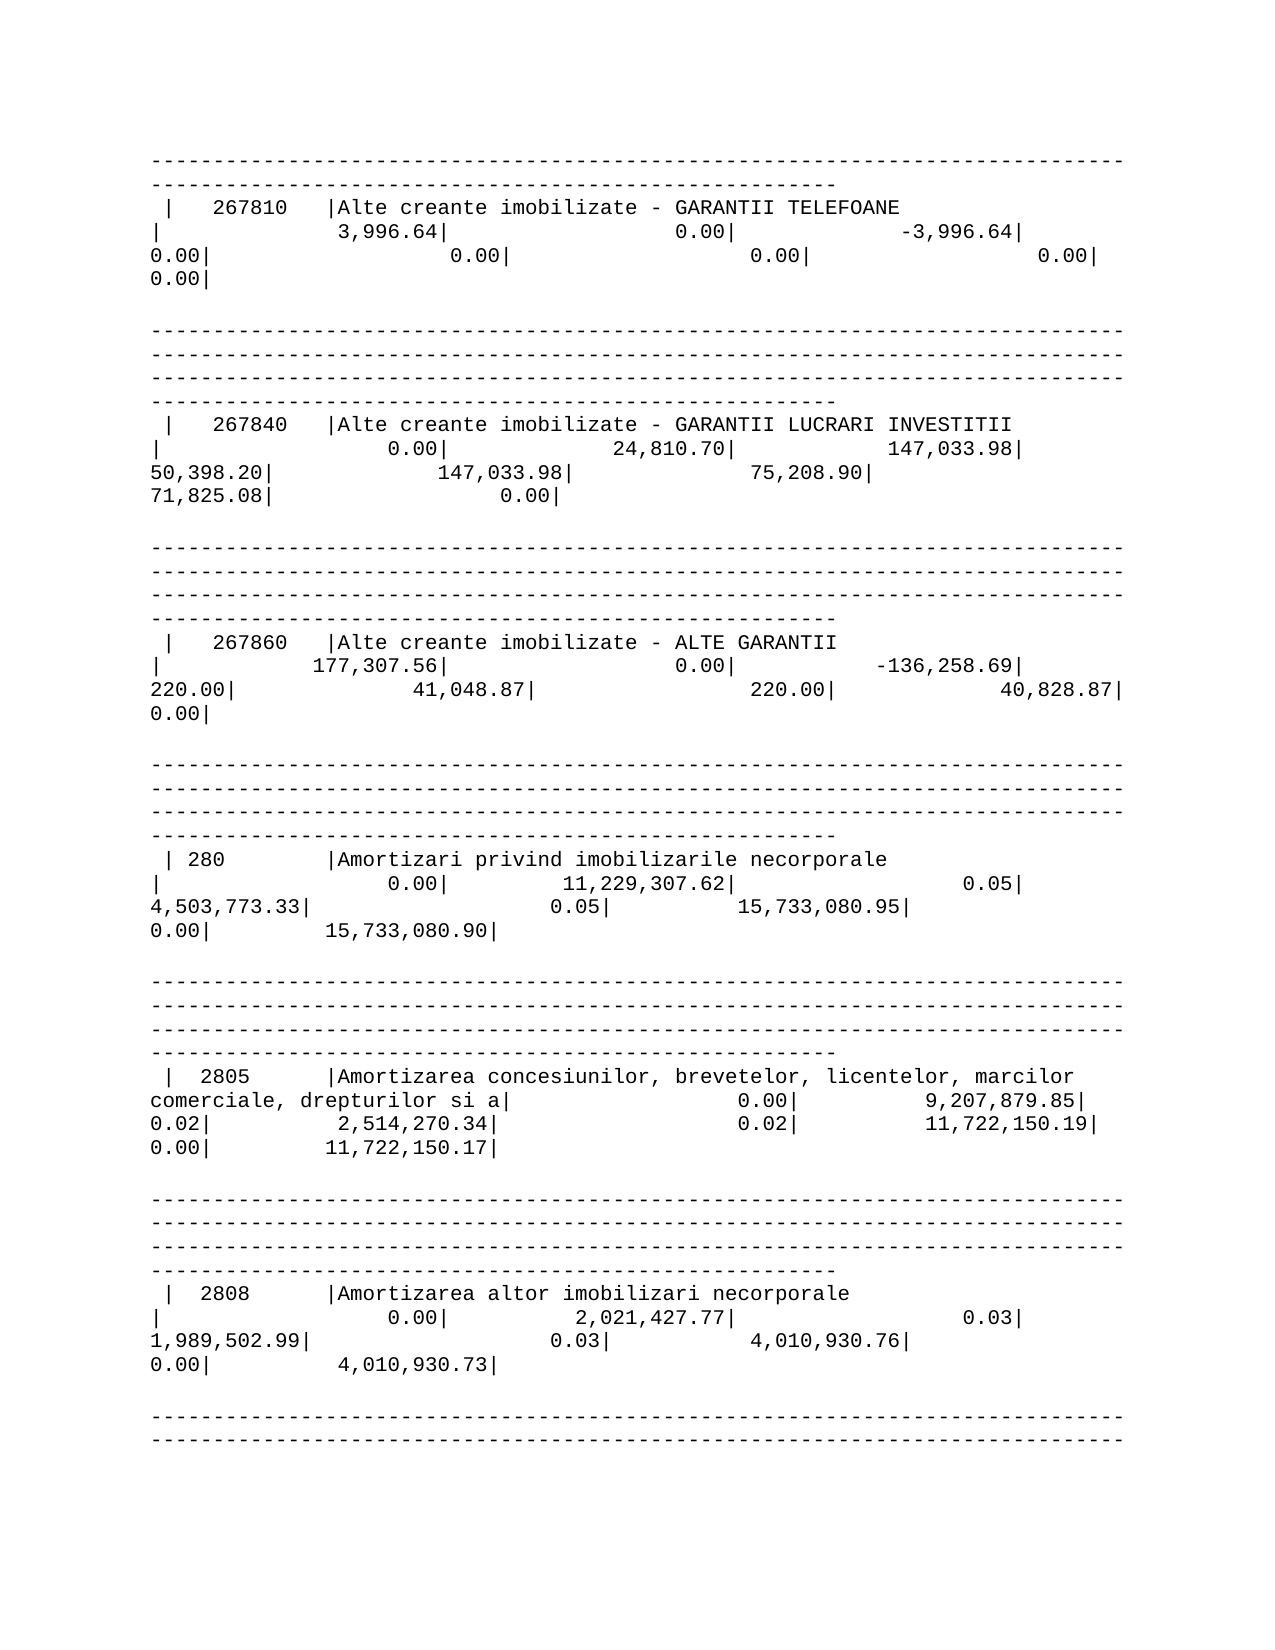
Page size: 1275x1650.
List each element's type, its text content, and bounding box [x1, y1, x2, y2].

text | 280 |Amortizari privind imobilizarile necorporale | 0.00| 11,229,307.62| 0.05| 4,503,773.33| 0.05| 15,733,080.95| 0.00| 15,733,080.90| [150, 849, 1125, 943]
text | 267810 |Alte creante imobilizate - GARANTII TELEFOANE | 3,996.64| 0.00| -3,996.64| 0.00| 0.00| 0.00| 0.00| 0.00| [150, 197, 1125, 292]
text | 2805 |Amortizarea concesiunilor, brevetelor, licentelor, marcilor comerciale, drepturilor si a| 0.00| 9,207,879.85| 0.02| 2,514,270.34| 0.02| 11,722,150.19| 0.00| 11,722,150.17| [150, 1066, 1125, 1161]
text | 2808 |Amortizarea altor imobilizari necorporale | 0.00| 2,021,427.77| 0.03| 1,989,502.99| 0.03| 4,010,930.76| 0.00| 4,010,930.73| [150, 1283, 1125, 1378]
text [150, 150, 1125, 197]
text | 267840 |Alte creante imobilizate - GARANTII LUCRARI INVESTITII | 0.00| 24,810.70| 147,033.98| 50,398.20| 147,033.98| 75,208.90| 71,825.08| 0.00| [150, 414, 1125, 509]
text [150, 1378, 1125, 1453]
text | 267860 |Alte creante imobilizate - ALTE GARANTII | 177,307.56| 0.00| -136,258.69| 220.00| 41,048.87| 220.00| 40,828.87| 0.00| [150, 632, 1125, 726]
